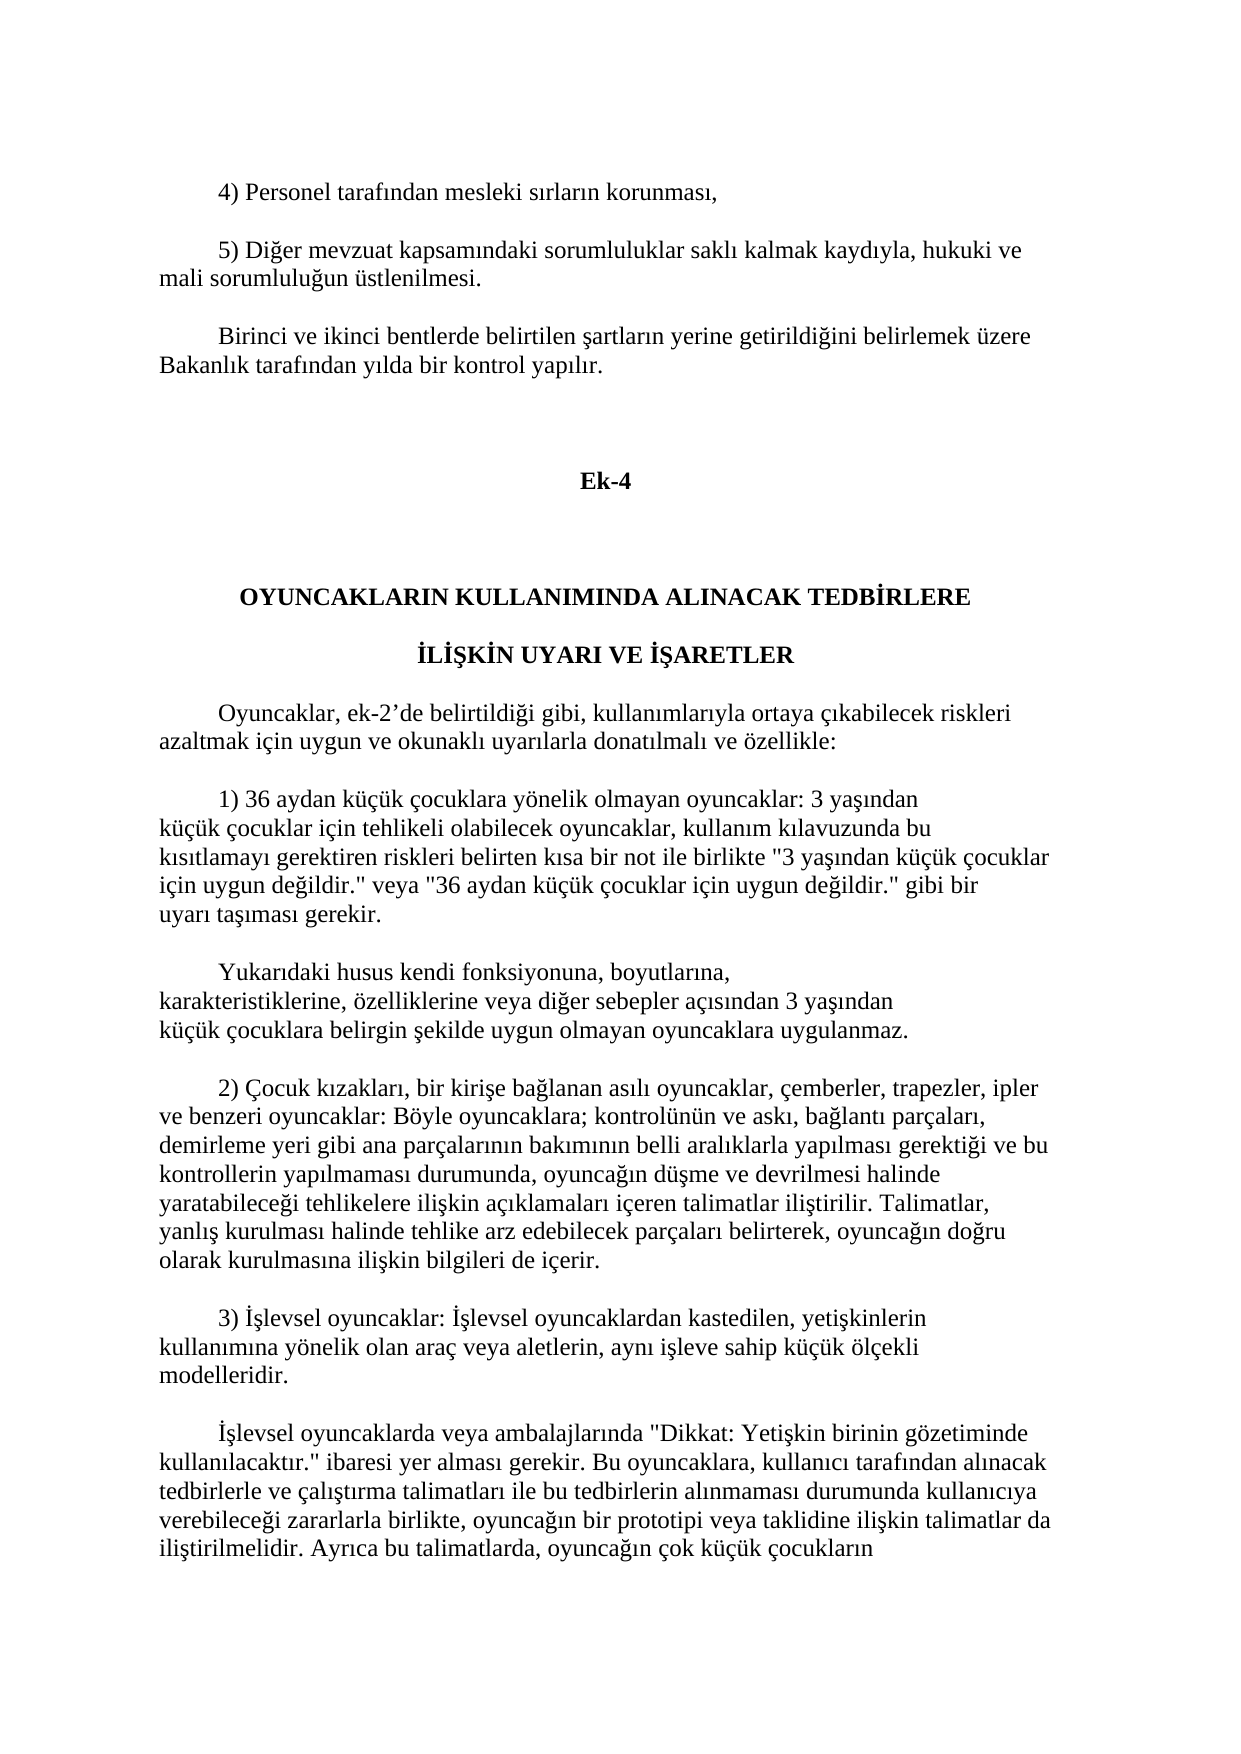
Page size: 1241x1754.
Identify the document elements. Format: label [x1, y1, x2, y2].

table_cell [148, 148, 1063, 1562]
